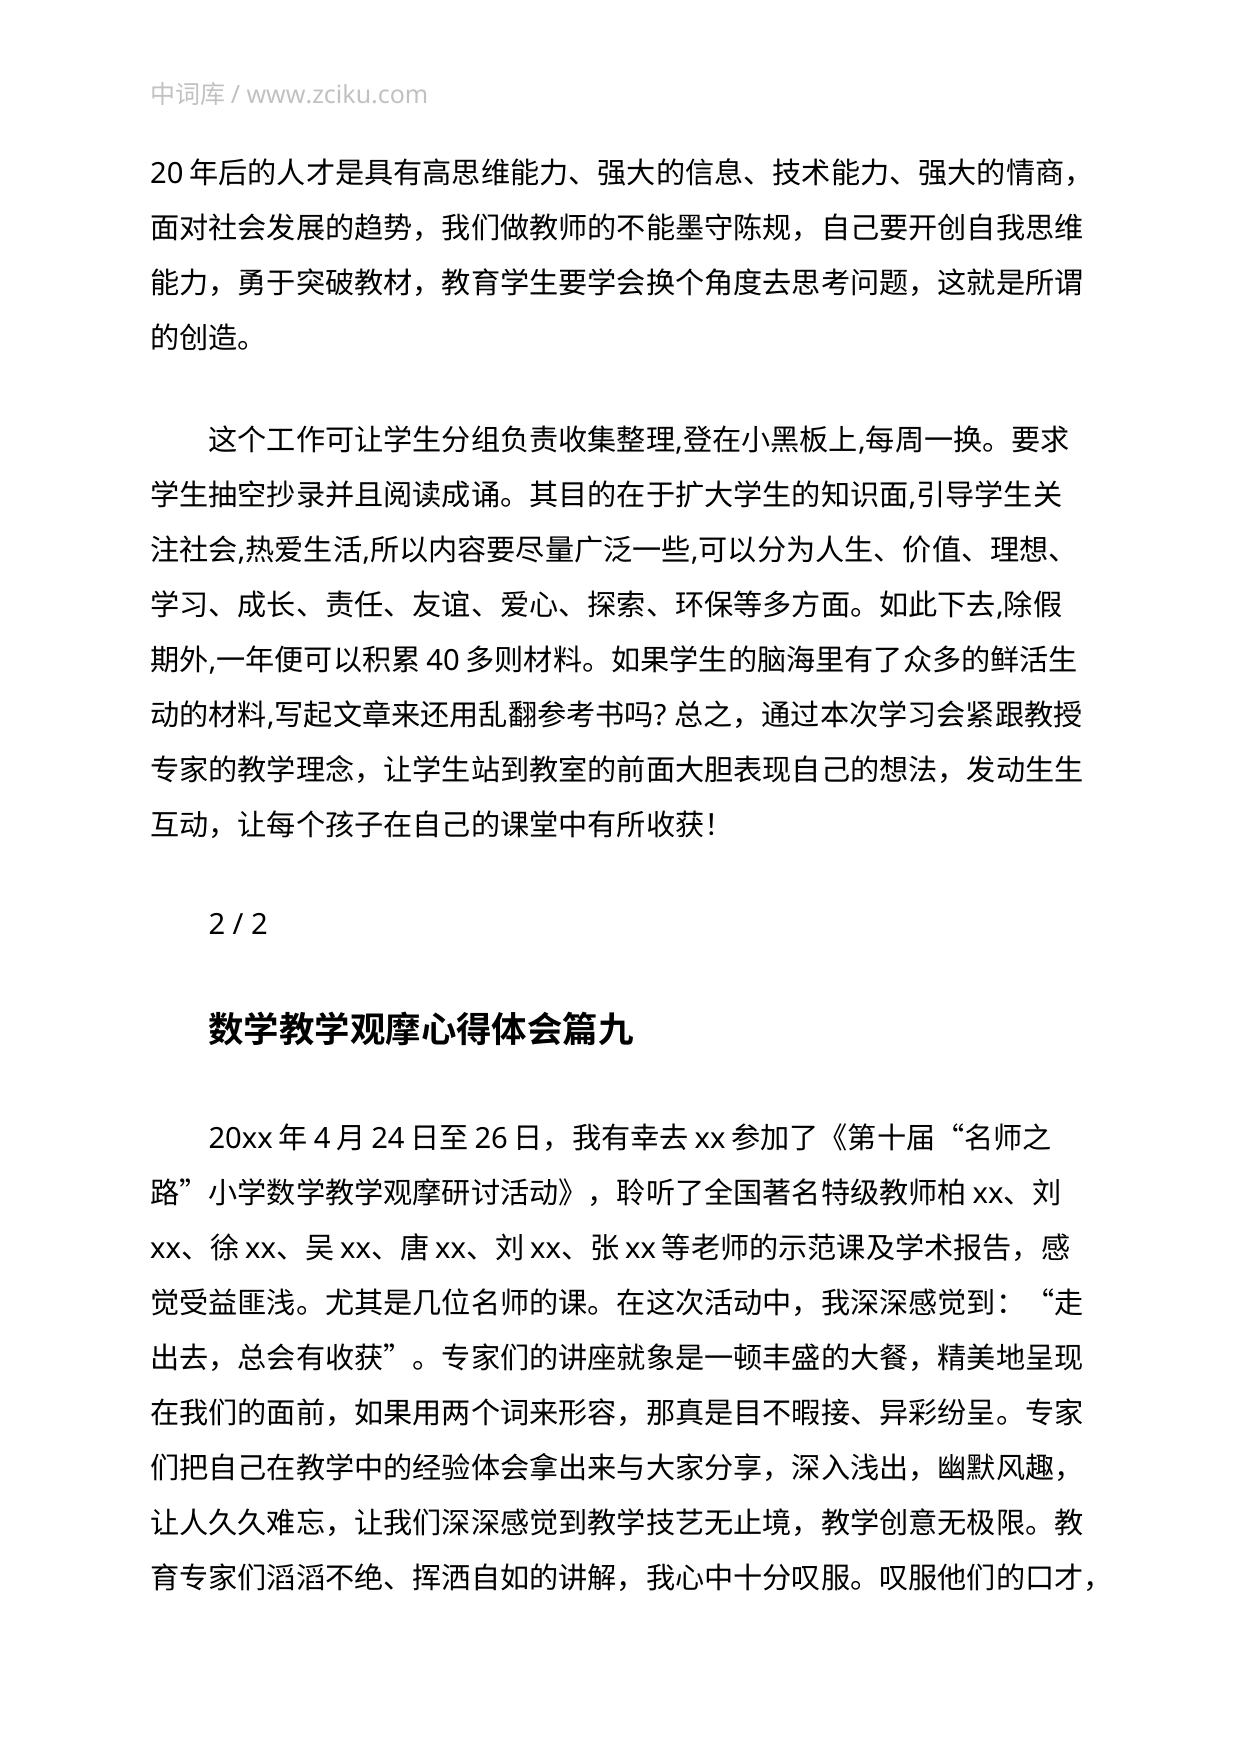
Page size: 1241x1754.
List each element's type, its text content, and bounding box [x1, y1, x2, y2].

text 这个工作可让学生分组负责收集整理,登在小黑板上,每周一换。要求学生抽空抄录并且阅读成诵。其目的在于扩大学生的知识面,引导学生关注社会,热爱生活,所以内容要尽量广泛一些,可以分为人生、价值、理想、学习、成长、责任、友谊、爱心、探索、环保等多方面。如此下去,除假期外,一年便可以积累40多则材料。如果学生的脑海里有了众多的鲜活生动的材料,写起文章来还用乱翻参考书吗? 总之，通过本次学习会紧跟教授专家的教学理念，让学生站到教室的前面大胆表现自己的想法，发动生生互动，让每个孩子在自己的课堂中有所收获！ [150, 417, 1090, 844]
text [150, 1115, 1090, 1597]
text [150, 150, 1090, 357]
text 数学教学观摩心得体会篇九 [150, 1002, 1090, 1053]
text 2 / 2 [150, 903, 1090, 943]
